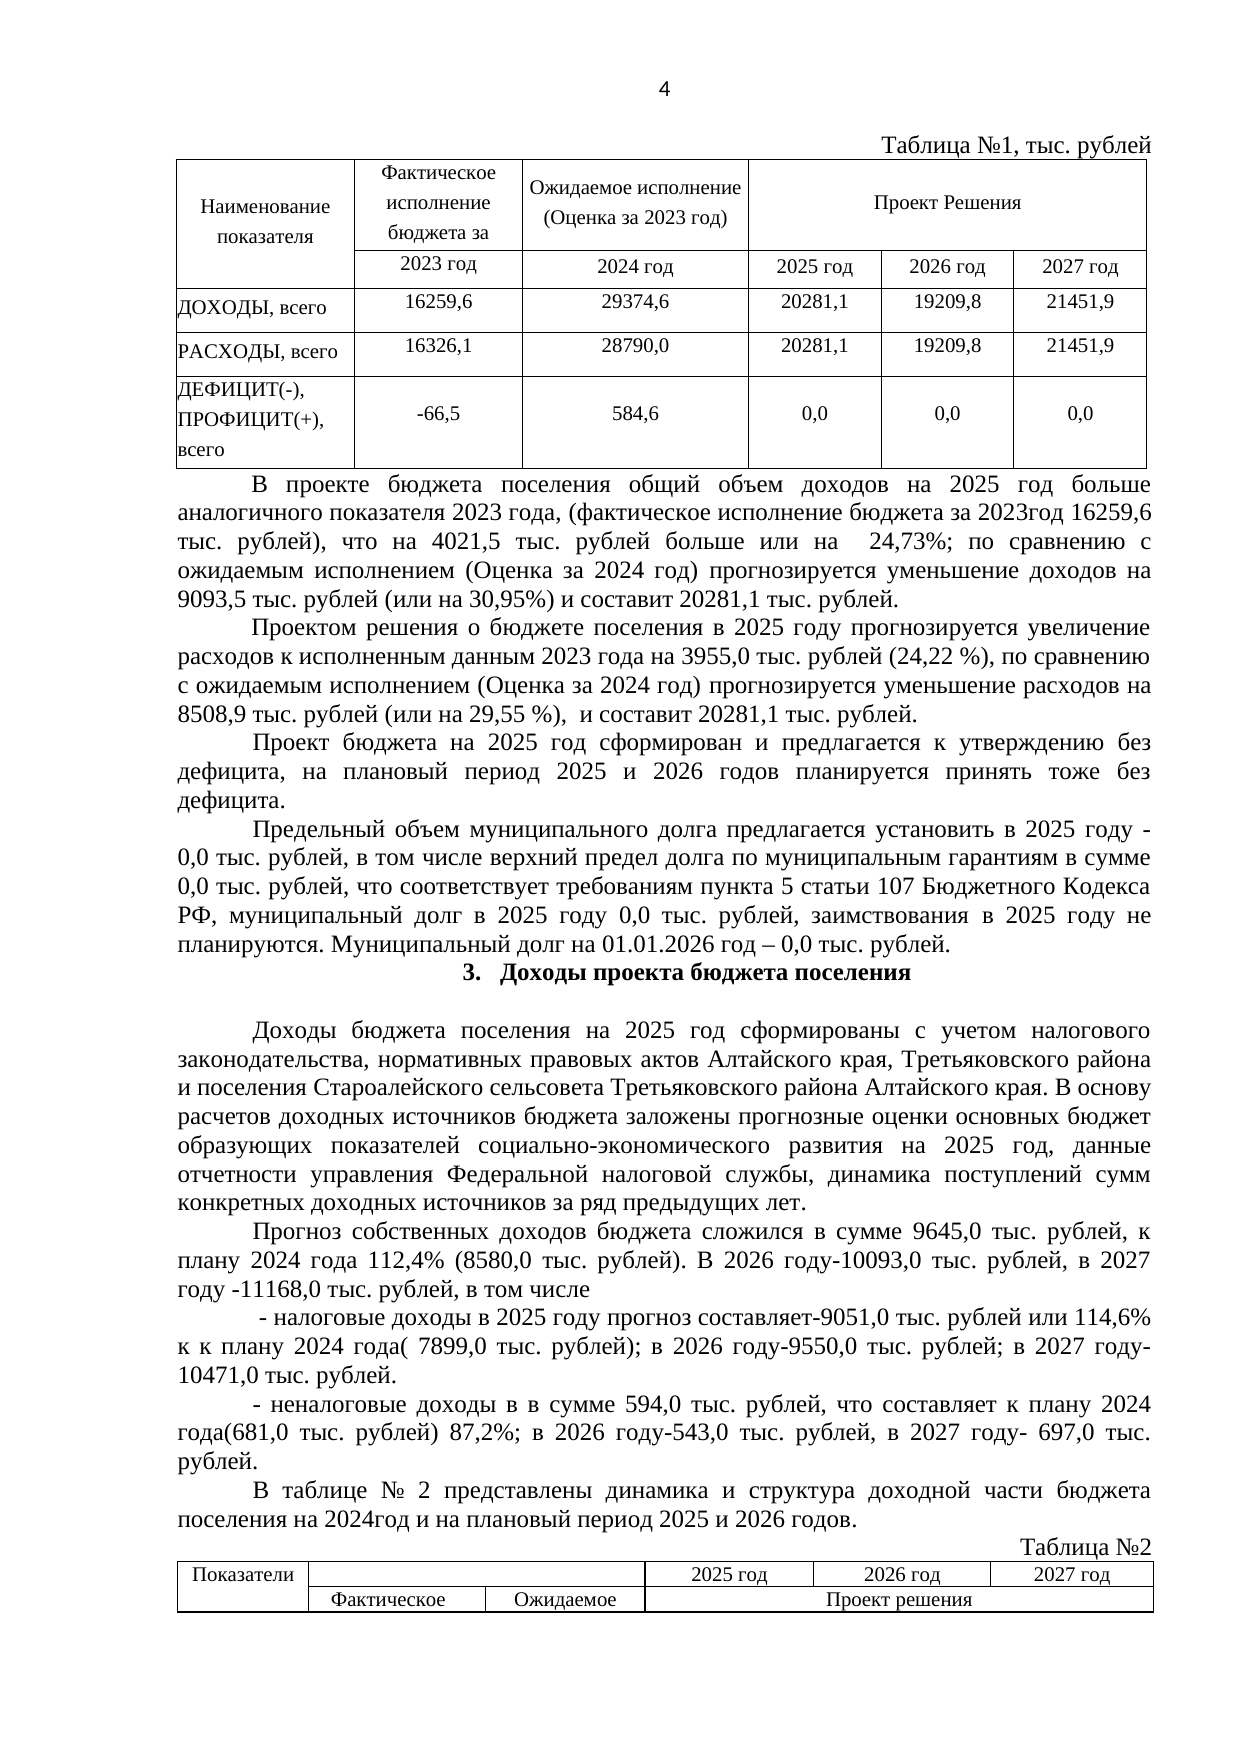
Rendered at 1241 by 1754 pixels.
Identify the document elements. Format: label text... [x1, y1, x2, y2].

text Таблица №1, тыс. рублей [177, 130, 1152, 158]
table_cell РАСХОДЫ, всего [177, 333, 354, 376]
text Предельный объем муниципального долга предлагается установить в 2025 году -0,0 тыс. рублей, в том числе верхний предел долга по муниципальным гарантиям в сумме 0,0 тыс. рублей, что соответствует требованиям пункта 5 статьи 107 Бюджетного Кодекса РФ, муниципальный долг в 2025 году 0,0 тыс. рублей, заимствования в 2025 году не планируются. Муниципальный долг на 01.01.2026 год – 0,0 тыс. рублей. [177, 814, 1152, 957]
table_cell 19209,8 [882, 333, 1013, 376]
table_cell 20281,1 [749, 289, 881, 332]
table_header [309, 1562, 644, 1586]
table_cell 2027 год [1014, 251, 1146, 288]
text Проект бюджета на 2025 год сформирован и предлагается к утверждению без дефицита, на плановый период 2025 и 2026 годов планируется принять тоже без дефицита. [177, 727, 1152, 814]
table_cell 29374,6 [523, 289, 748, 332]
table_cell -66,5 [355, 377, 522, 468]
text - налоговые доходы в 2025 году прогноз составляет-9051,0 тыс. рублей или 114,6% к к плану 2024 года( 7899,0 тыс. рублей); в 2026 году-9550,0 тыс. рублей; в 2027 году-10471,0 тыс. рублей. [177, 1302, 1152, 1389]
text Прогноз собственных доходов бюджета сложился в сумме 9645,0 тыс. рублей, к плану 2024 года 112,4% (8580,0 тыс. рублей). В 2026 году-10093,0 тыс. рублей, в 2027 году -11168,0 тыс. рублей, в том числе [177, 1216, 1152, 1302]
table_cell ДЕФИЦИТ(-), ПРОФИЦИТ(+), всего [177, 377, 354, 468]
text Доходы бюджета поселения на 2025 год сформированы с учетом налогового законодательства, нормативных правовых актов Алтайского края, Третьяковского района и поселения Староалейского сельсовета Третьяковского района Алтайского края. В основу расчетов доходных источников бюджета заложены прогнозные оценки основных бюджет образующих показателей социально-экономического развития на 2025 год, данные отчетности управления Федеральной налоговой службы, динамика поступлений сумм конкретных доходных источников за ряд предыдущих лет. [177, 1015, 1152, 1216]
table_cell 2025 год [749, 251, 881, 288]
table_cell 584,6 [523, 377, 748, 468]
text - неналоговые доходы в в сумме 594,0 тыс. рублей, что составляет к плану 2024 года(681,0 тыс. рублей) 87,2%; в 2026 году-543,0 тыс. рублей, в 2027 году- 697,0 тыс. рублей. [177, 1389, 1152, 1475]
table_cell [309, 1587, 485, 1611]
text В таблице № 2 представлены динамика и структура доходной части бюджета поселения на 2024год и на плановый период 2025 и 2026 годов. [177, 1475, 1152, 1532]
table_header 2027 год [991, 1562, 1153, 1586]
table_cell 16326,1 [355, 333, 522, 376]
table_header Ожидаемое исполнение (Оценка за 2023 год) [523, 160, 748, 250]
table_cell 21451,9 [1014, 333, 1146, 376]
table_cell 20281,1 [749, 333, 881, 376]
text В проекте бюджета поселения общий объем доходов на 2025 год больше аналогичного показателя 2023 года, (фактическое исполнение бюджета за 2023год 16259,6 тыс. рублей), что на 4021,5 тыс. рублей больше или на 24,73%; по сравнению с ожидаемым исполнением (Оценка за 2024 год) прогнозируется уменьшение доходов на 9093,5 тыс. рублей (или на 30,95%) и составит 20281,1 тыс. рублей. [177, 469, 1152, 612]
table_header Проект Решения [749, 160, 1146, 250]
table_cell 0,0 [1014, 377, 1146, 468]
table_header Наименование показателя [177, 160, 354, 288]
table_header 2025 год [646, 1562, 813, 1586]
list Доходы проекта бюджета поселения [222, 957, 1152, 986]
table_cell 0,0 [749, 377, 881, 468]
table_cell 19209,8 [882, 289, 1013, 332]
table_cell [486, 1587, 644, 1611]
table_header 2026 год [814, 1562, 990, 1586]
table_cell 2024 год [523, 251, 748, 288]
table_cell Проект решения [646, 1587, 1153, 1611]
table_cell 0,0 [882, 377, 1013, 468]
table_header Фактическое исполнение бюджета за [355, 160, 522, 250]
table_header Показатели [178, 1562, 308, 1611]
table_cell 2023 год [355, 251, 522, 288]
text Таблица №2 [177, 1532, 1152, 1561]
table_cell 16259,6 [355, 289, 522, 332]
table_cell ДОХОДЫ, всего [177, 289, 354, 332]
text Проектом решения о бюджете поселения в 2025 году прогнозируется увеличение расходов к исполненным данным 2023 года на 3955,0 тыс. рублей (24,22 %), по сравнению с ожидаемым исполнением (Оценка за 2024 год) прогнозируется уменьшение расходов на 8508,9 тыс. рублей (или на 29,55 %), и составит 20281,1 тыс. рублей. [177, 612, 1152, 727]
table_cell 28790,0 [523, 333, 748, 376]
table_cell 2026 год [882, 251, 1013, 288]
table_cell 21451,9 [1014, 289, 1146, 332]
